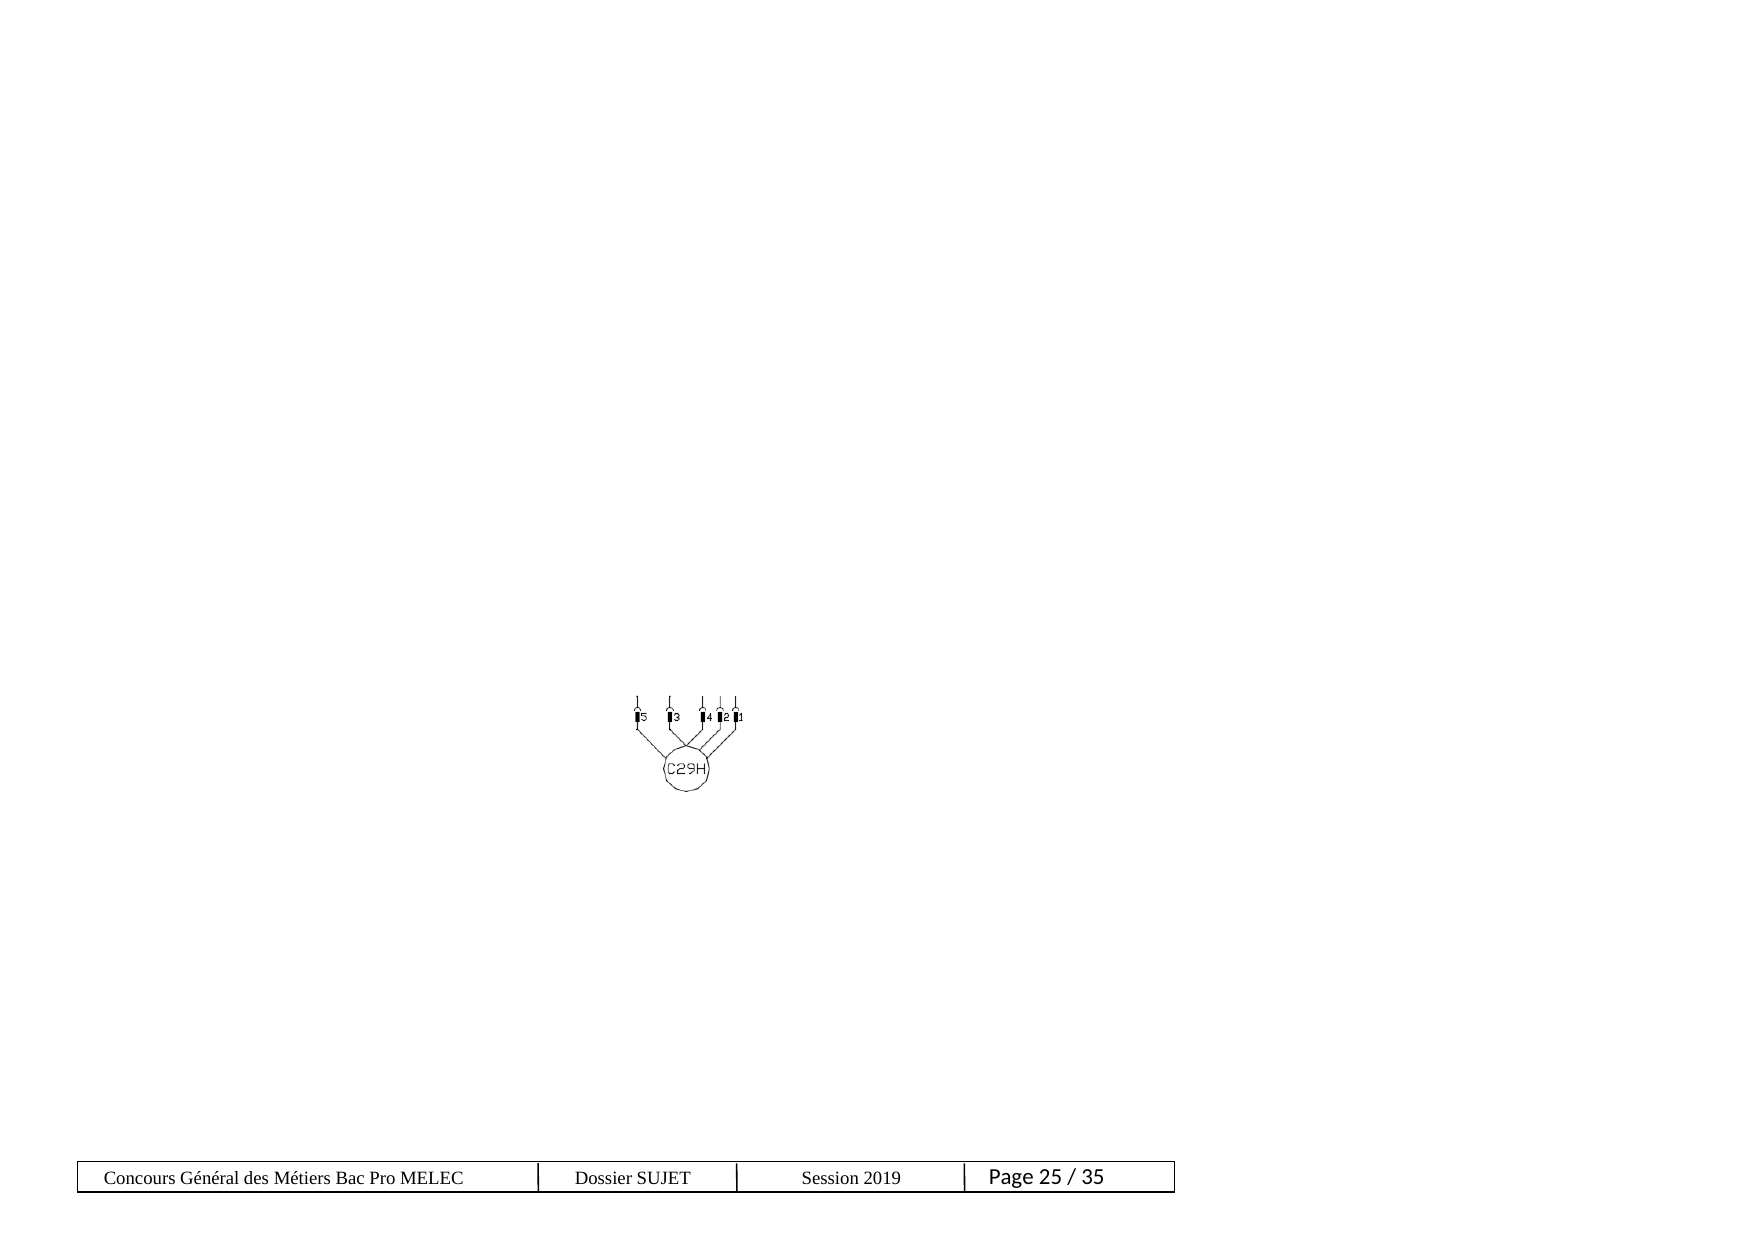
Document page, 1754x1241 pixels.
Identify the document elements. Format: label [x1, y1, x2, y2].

picture [614, 667, 777, 803]
